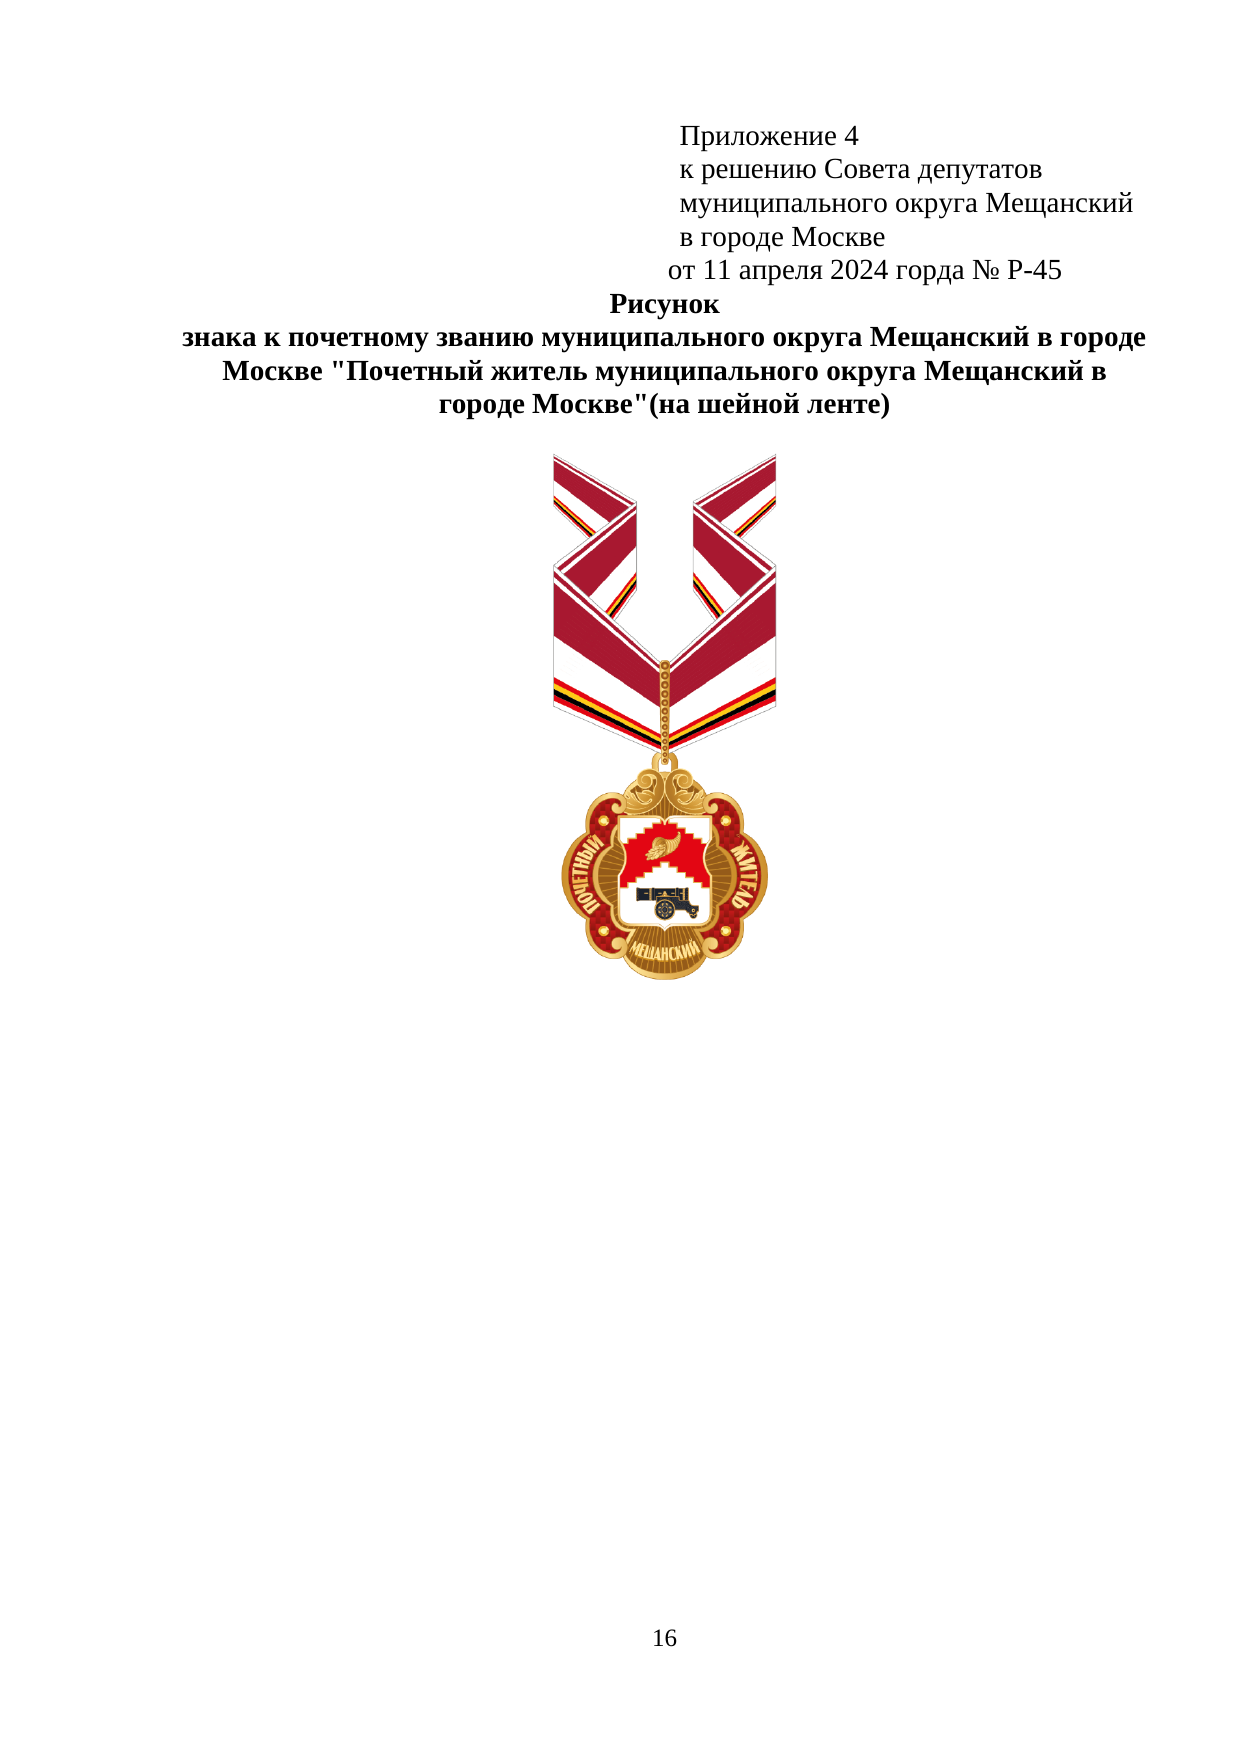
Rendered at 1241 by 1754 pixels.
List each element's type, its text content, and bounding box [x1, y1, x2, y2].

picture [551, 453, 778, 980]
text знака к почетному званию муниципального округа Мещанский в городе Москве "Почетный житель муниципального округа Мещанский в городе Москве"(на шейной ленте) [177, 319, 1152, 420]
text к решению Совета депутатов муниципального округа Мещанский в городе Москве [679, 152, 1152, 252]
text Рисунок [177, 286, 1152, 319]
text Приложение 4 [679, 118, 1152, 152]
text от 11 апреля 2024 горда № Р-45 [177, 252, 1152, 286]
